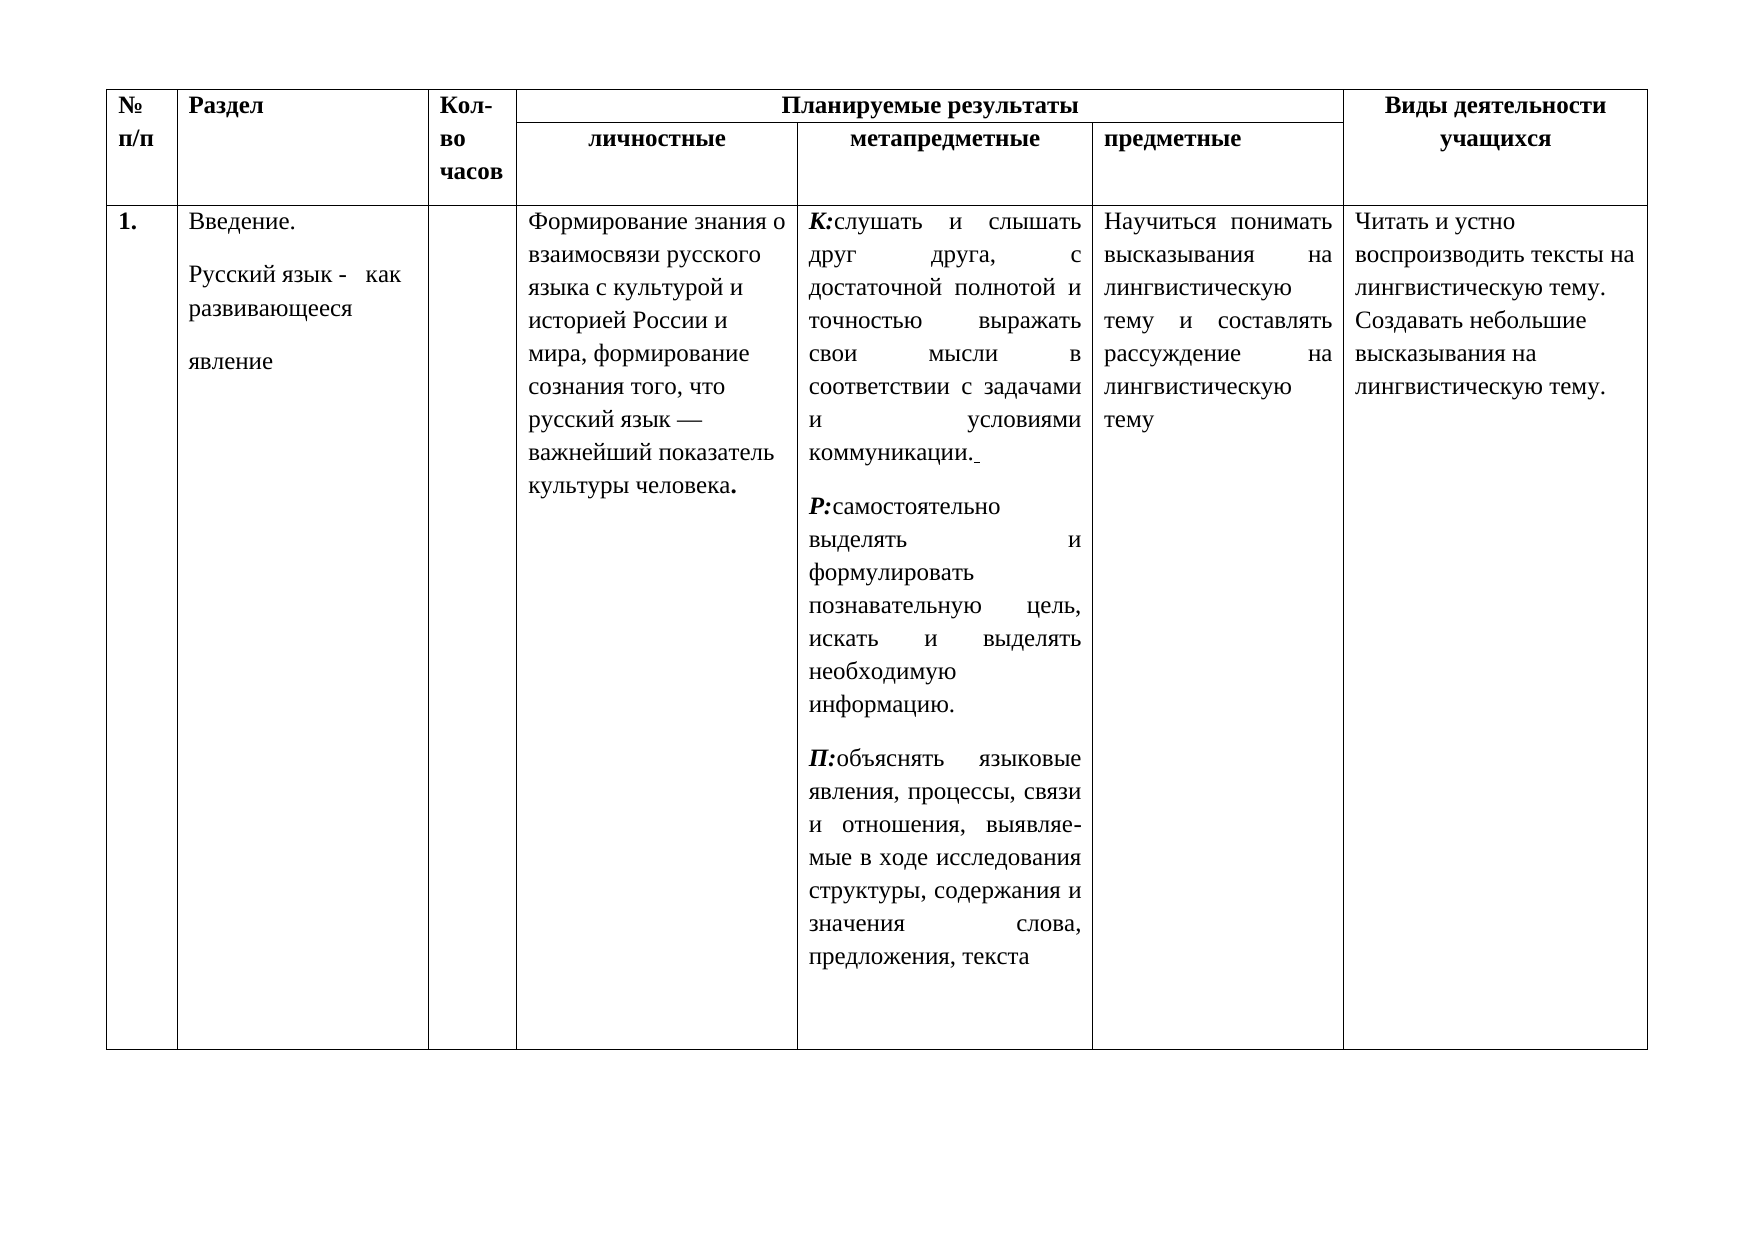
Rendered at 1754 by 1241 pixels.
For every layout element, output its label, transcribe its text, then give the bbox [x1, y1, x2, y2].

table_cell предметные [1093, 123, 1343, 205]
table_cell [798, 206, 1092, 1048]
table_cell личностные [517, 123, 797, 205]
table_header Раздел [178, 90, 428, 205]
table_cell 1. [107, 206, 177, 1048]
table_cell [429, 206, 516, 1048]
table_header Виды деятельности учащихся [1344, 90, 1647, 205]
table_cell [1093, 206, 1343, 1048]
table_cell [178, 206, 428, 1048]
table_header № п/п [107, 90, 177, 205]
table_header Планируемые результаты [517, 90, 1343, 122]
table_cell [1344, 206, 1647, 1048]
table_cell метапредметные [798, 123, 1092, 205]
table_header Кол-во часов [429, 90, 516, 205]
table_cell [517, 206, 797, 1048]
